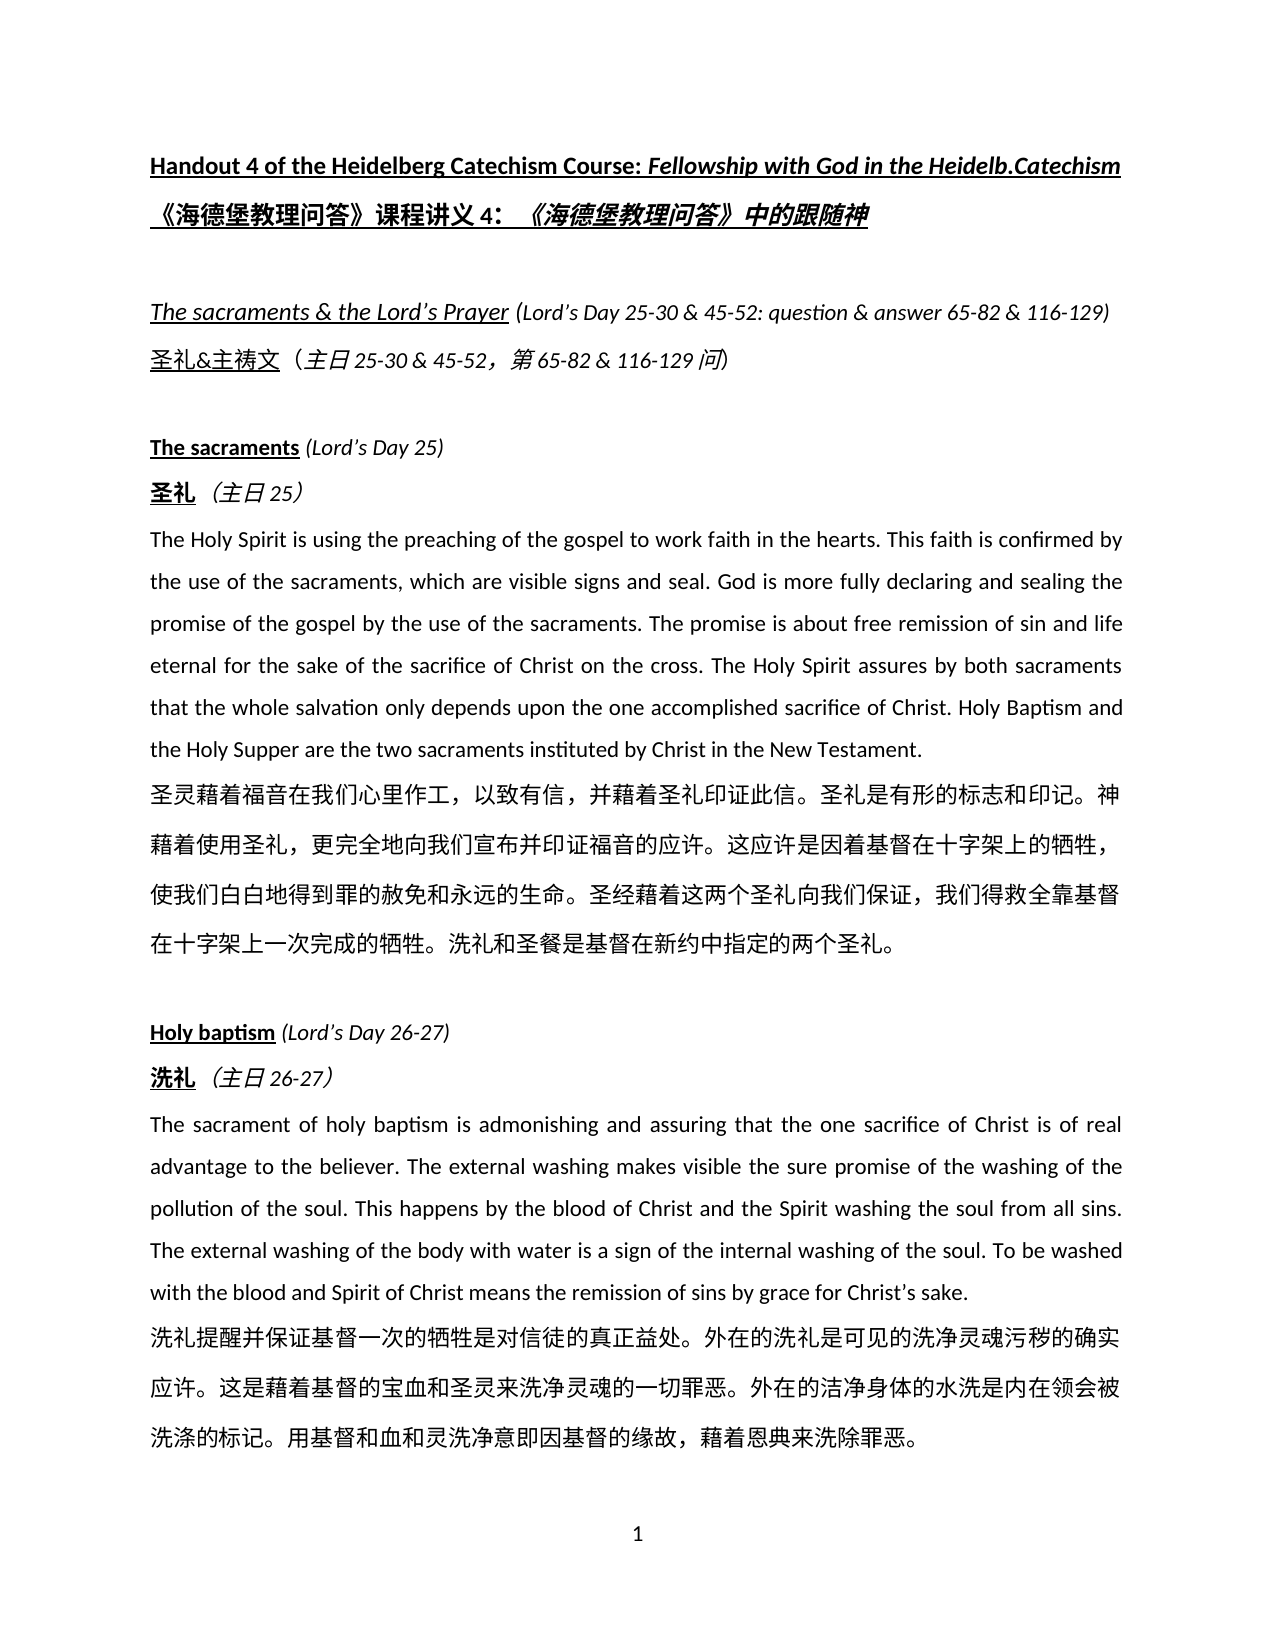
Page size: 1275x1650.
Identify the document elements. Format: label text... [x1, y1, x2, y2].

text 圣灵藉着福音在我们心里作工，以致有信，并藉着圣礼印证此信。圣礼是有形的标志和印记。神藉着使用圣礼，更完全地向我们宣布并印证福音的应许。这应许是因着基督在十字架上的牺牲，使我们白白地得到罪的赦免和永远的生命。圣经藉着这两个圣礼向我们保证，我们得救全靠基督在十字架上一次完成的牺牲。洗礼和圣餐是基督在新约中指定的两个圣礼。 [150, 777, 1125, 959]
text 洗礼（主日26-27） [150, 1060, 1125, 1093]
text 圣礼（主日25） [150, 475, 1125, 508]
text The sacraments (Lord’s Day 25) [150, 433, 1125, 461]
text Holy baptism (Lord’s Day 26-27) [150, 1018, 1125, 1046]
text Handout 4 of the Heidelberg Catechism Course: Fellowship with God in the Heidelb.Catechism [150, 150, 1125, 181]
text The Holy Spirit is using the preaching of the gospel to work faith in the hearts. This faith is confirmed by the use of the sacraments, which are visible signs and seal. God is more fully declaring and sealing the promise of the gospel by the use of the sacraments. The promise is about free remission of sin and life eternal for the sake of the sacrifice of Christ on the cross. The Holy Spirit assures by both sacraments that the whole salvation only depends upon the one accomplished sacrifice of Christ. Holy Baptism and the Holy Supper are the two sacraments instituted by Christ in the New Testament. [150, 525, 1125, 763]
text The sacraments & the Lord’s Prayer (Lord’s Day 25-30 & 45-52: question & answer 65-82 & 116-129) [150, 296, 1125, 326]
text 洗礼提醒并保证基督一次的牺牲是对信徒的真正益处。外在的洗礼是可见的洗净灵魂污秽的确实应许。这是藉着基督的宝血和圣灵来洗净灵魂的一切罪恶。外在的洁净身体的水洗是内在领会被洗涤的标记。用基督和血和灵洗净意即因基督的缘故，藉着恩典来洗除罪恶。 [150, 1320, 1125, 1453]
text 圣礼&主祷文（主日25-30 & 45-52，第65-82 & 116-129问） [150, 342, 1125, 375]
text The sacrament of holy baptism is admonishing and assuring that the one sacrifice of Christ is of real advantage to the believer. The external washing makes visible the sure promise of the washing of the pollution of the soul. This happens by the blood of Christ and the Spirit washing the soul from all sins. The external washing of the body with water is a sign of the internal washing of the soul. To be washed with the blood and Spirit of Christ means the remission of sins by grace for Christ’s sake. [150, 1110, 1125, 1306]
text 《海德堡教理问答》课程讲义4：《海德堡教理问答》中的跟随神 [150, 196, 1125, 232]
